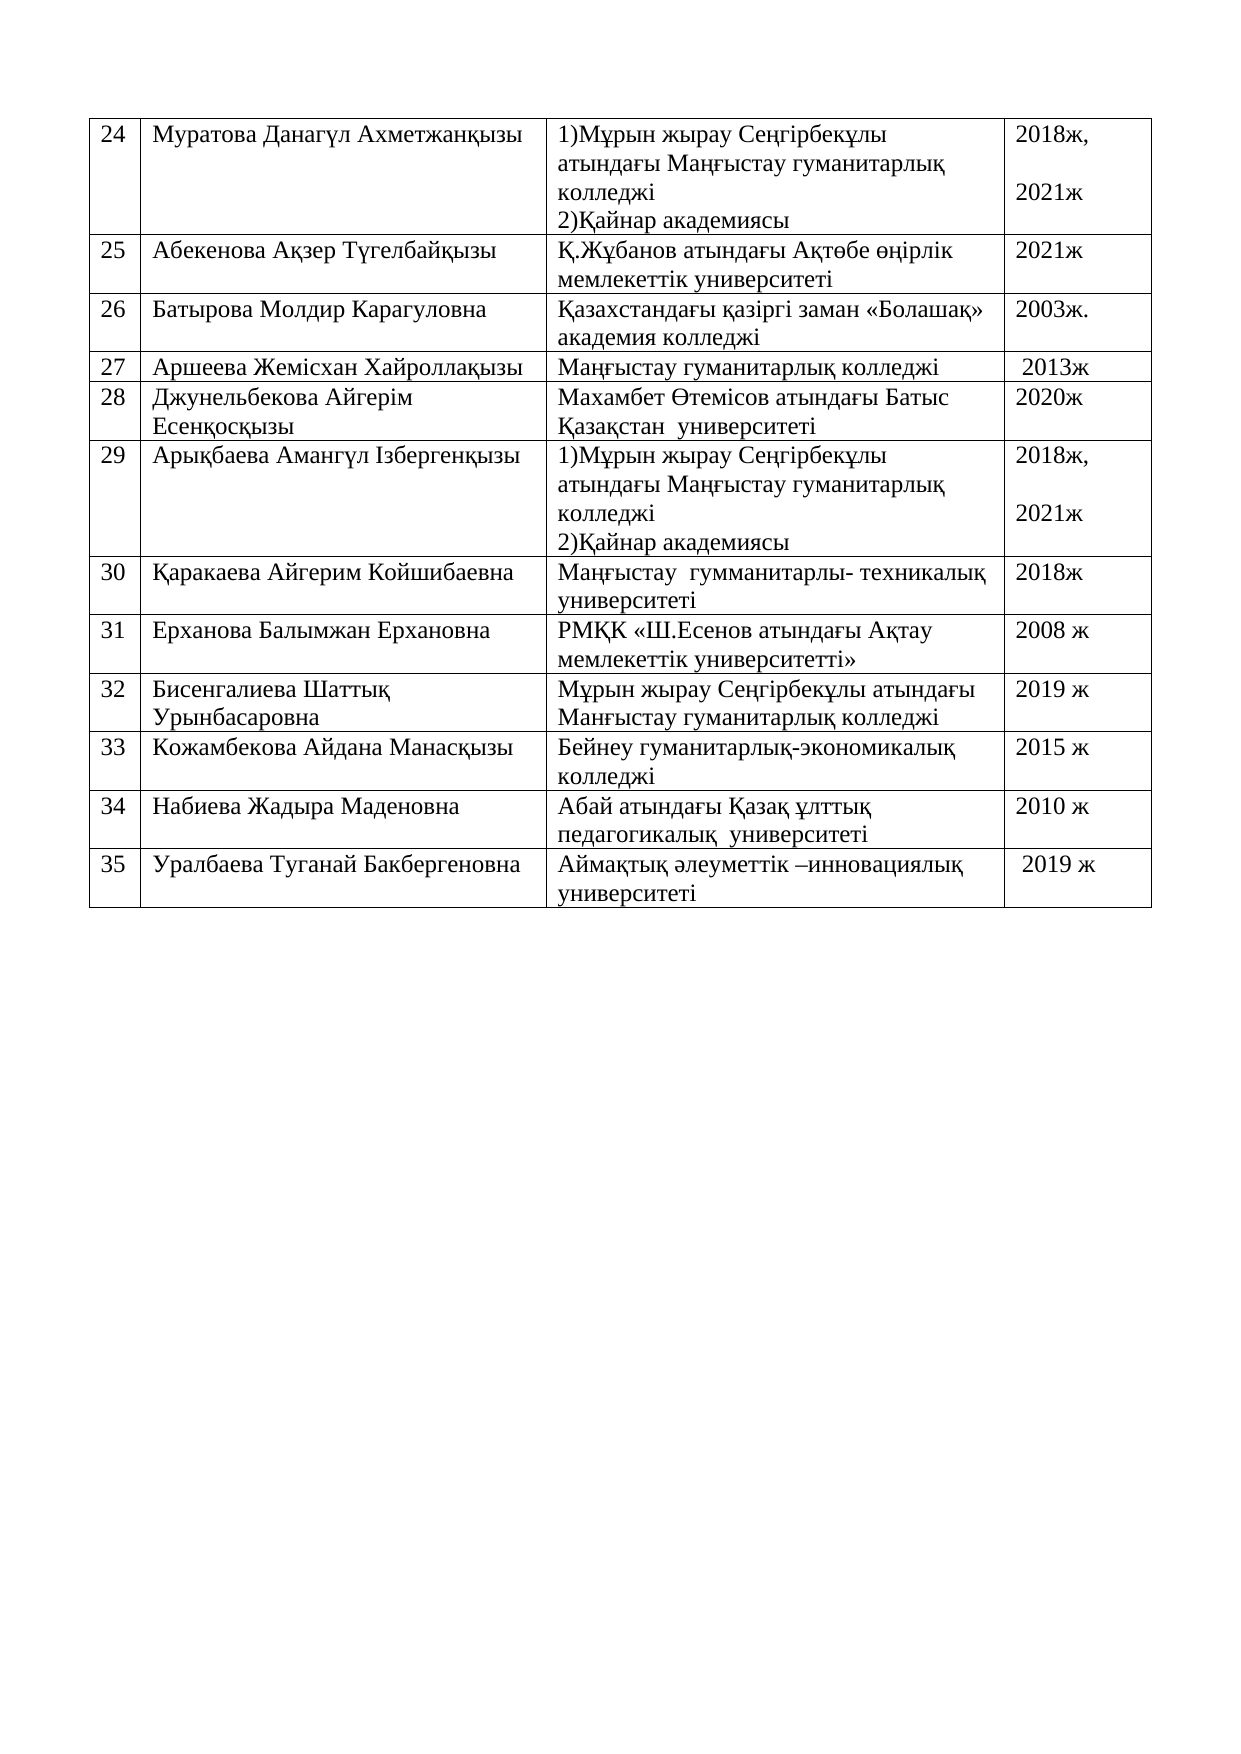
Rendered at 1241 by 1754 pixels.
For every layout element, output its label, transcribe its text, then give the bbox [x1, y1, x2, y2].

table_cell 33 [90, 732, 140, 790]
table_cell Абекенова Ақзер Түгелбайқызы [141, 235, 546, 293]
table_cell 24 [90, 119, 140, 234]
table_cell 32 [90, 674, 140, 731]
table_cell 28 [90, 382, 140, 439]
table_cell 2018ж, 2021ж [1005, 441, 1151, 556]
table_cell 30 [90, 557, 140, 614]
table_cell 2019 ж [1005, 849, 1151, 907]
table_cell Қаракаева Айгерим Койшибаевна [141, 557, 546, 614]
table_cell Батырова Молдир Карагуловна [141, 294, 546, 351]
table_cell 2018ж [1005, 557, 1151, 614]
table_cell РМҚК «Ш.Есенов атындағы Ақтау мемлекеттік университетті» [547, 615, 1004, 673]
table_cell 2020ж [1005, 382, 1151, 439]
table_cell Маңғыстау гуманитарлық колледжі [547, 352, 1004, 381]
table_cell 2018ж, 2021ж [1005, 119, 1151, 234]
table_cell Қазахстандағы қазіргі заман «Болашақ» академия колледжі [547, 294, 1004, 351]
table_cell 2010 ж [1005, 791, 1151, 848]
table_cell Бейнеу гуманитарлық-экономикалық колледжі [547, 732, 1004, 790]
table_cell Абай атындағы Қазақ ұлттық педагогикалық университеті [547, 791, 1004, 848]
table_cell 29 [90, 441, 140, 556]
table_cell Муратова Данагүл Ахметжанқызы [141, 119, 546, 234]
table_cell 27 [90, 352, 140, 381]
table_cell Аршеева Жемісхан Хайроллақызы [141, 352, 546, 381]
table_cell 26 [90, 294, 140, 351]
table_cell 35 [90, 849, 140, 907]
table_cell 2003ж. [1005, 294, 1151, 351]
table_cell 2019 ж [1005, 674, 1151, 731]
table_cell Набиева Жадыра Маденовна [141, 791, 546, 848]
table_cell 2008 ж [1005, 615, 1151, 673]
table_cell Маңғыстау гумманитарлы- техникалық университеті [547, 557, 1004, 614]
table_cell 1)Мұрын жырау Сеңгірбекұлы атындағы Маңғыстау гуманитарлық колледжі 2)Қайнар академиясы [547, 441, 1004, 556]
table_cell 31 [90, 615, 140, 673]
table_cell Қ.Жұбанов атындағы Ақтөбе өңірлік мемлекеттік университеті [547, 235, 1004, 293]
table_cell 34 [90, 791, 140, 848]
table_cell 2013ж [1005, 352, 1151, 381]
table_cell 2021ж [1005, 235, 1151, 293]
table_cell Махамбет Өтемісов атындағы Батыс Қазақстан университеті [547, 382, 1004, 439]
table_cell Мұрын жырау Сеңгірбекұлы атындағы Манғыстау гуманитарлық колледжі [547, 674, 1004, 731]
table_cell 25 [90, 235, 140, 293]
table_cell Ерханова Балымжан Ерхановна [141, 615, 546, 673]
table_cell Бисенгалиева Шаттық Урынбасаровна [141, 674, 546, 731]
table_cell Джунельбекова Айгерім Есенқосқызы [141, 382, 546, 439]
table_cell Кожамбекова Айдана Манасқызы [141, 732, 546, 790]
table_cell 1)Мұрын жырау Сеңгірбекұлы атындағы Маңғыстау гуманитарлық колледжі 2)Қайнар академиясы [547, 119, 1004, 234]
table_cell 2015 ж [1005, 732, 1151, 790]
table_cell Аймақтық әлеуметтік –инновациялық университеті [547, 849, 1004, 907]
table_cell Арықбаева Амангүл Ізбергенқызы [141, 441, 546, 556]
table_cell Уралбаева Туганай Бакбергеновна [141, 849, 546, 907]
